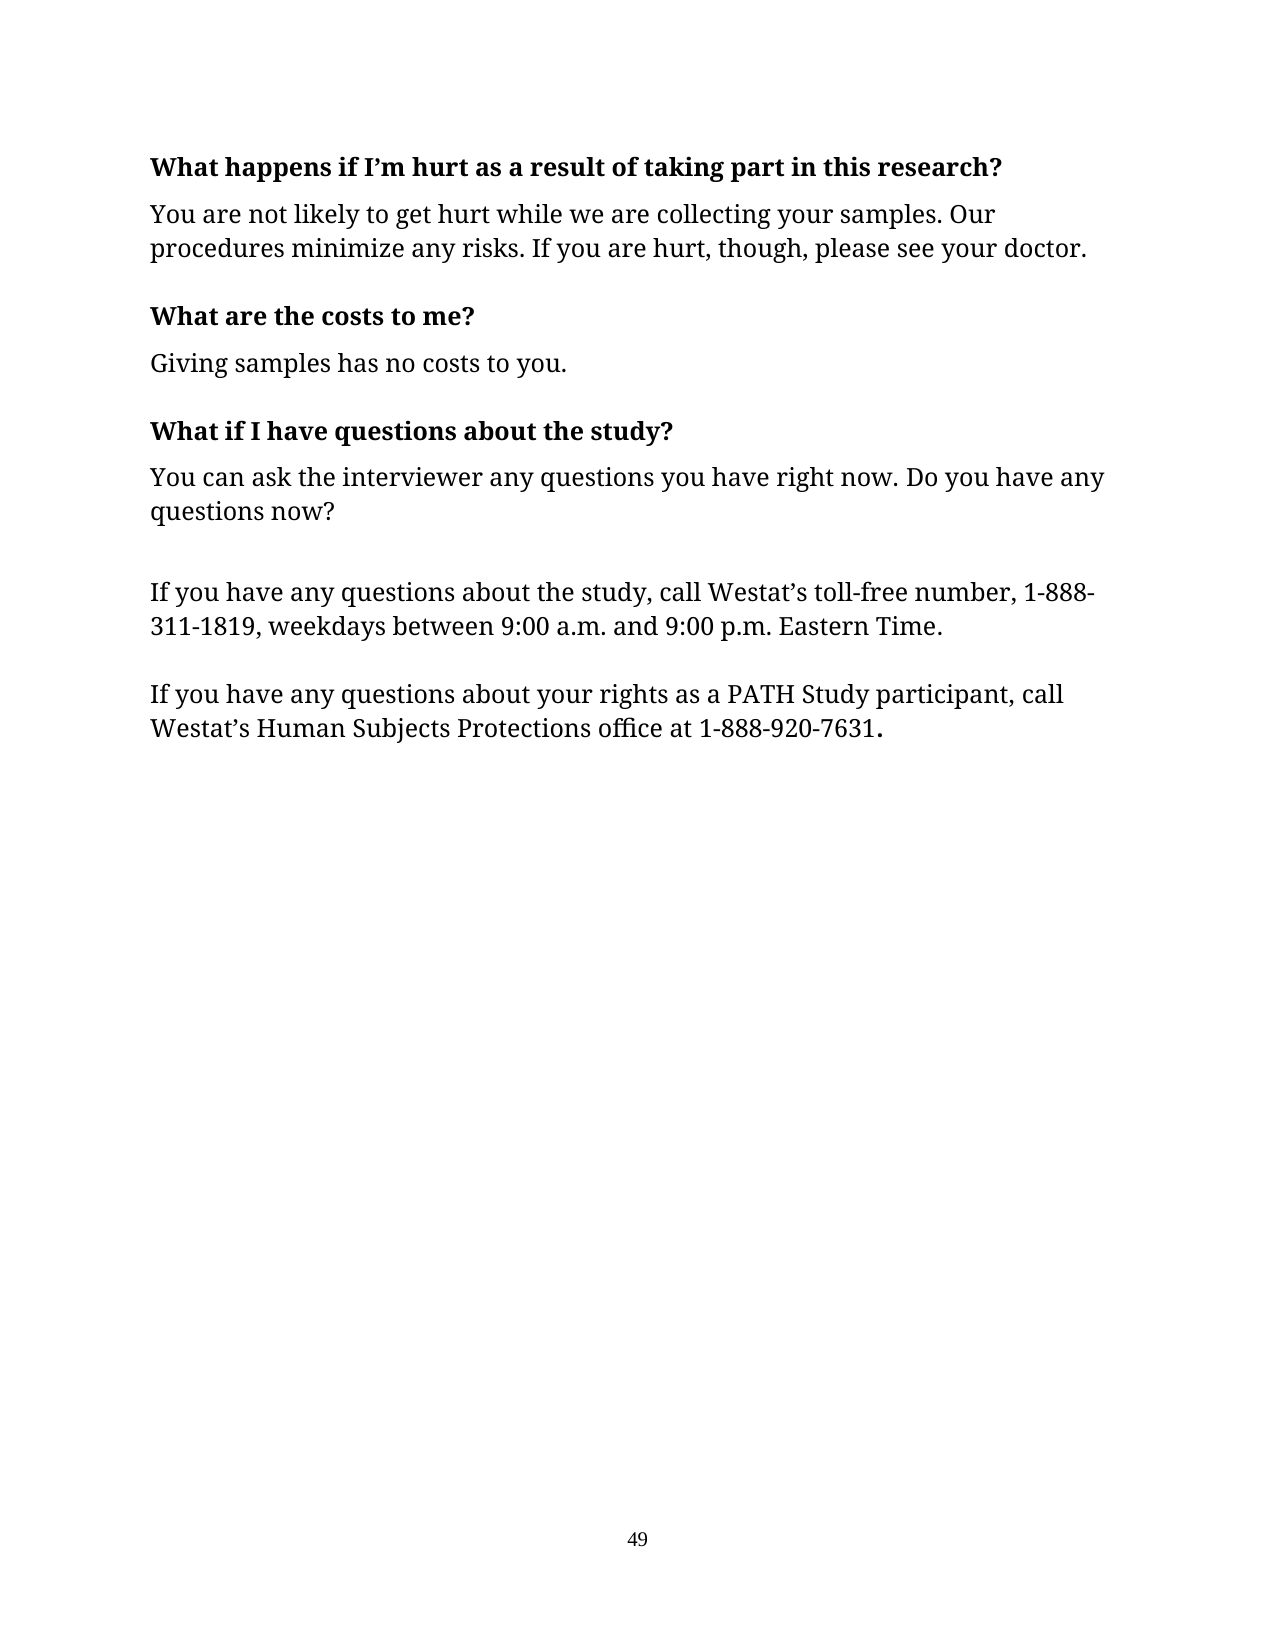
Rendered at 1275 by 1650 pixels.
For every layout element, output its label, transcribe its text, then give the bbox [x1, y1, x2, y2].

text What happens if I’m hurt as a result of taking part in this research? [150, 150, 1125, 184]
text If you have any questions about your rights as a PATH Study participant, call Westat’s Human Subjects Protections office at 1-888-920-7631. [150, 677, 1125, 745]
text Giving samples has no costs to you. [150, 345, 1125, 379]
text What if I have questions about the study? [150, 413, 1125, 447]
text You can ask the interviewer any questions you have right now. Do you have any questions now? [150, 460, 1125, 528]
text You are not likely to get hurt while we are collecting your samples. Our procedures minimize any risks. If you are hurt, though, please see your doctor. [150, 197, 1125, 265]
text If you have any questions about the study, call Westat’s toll-free number, 1-888-311-1819, weekdays between 9:00 a.m. and 9:00 p.m. Eastern Time. [150, 575, 1125, 643]
text What are the costs to me? [150, 299, 1125, 333]
